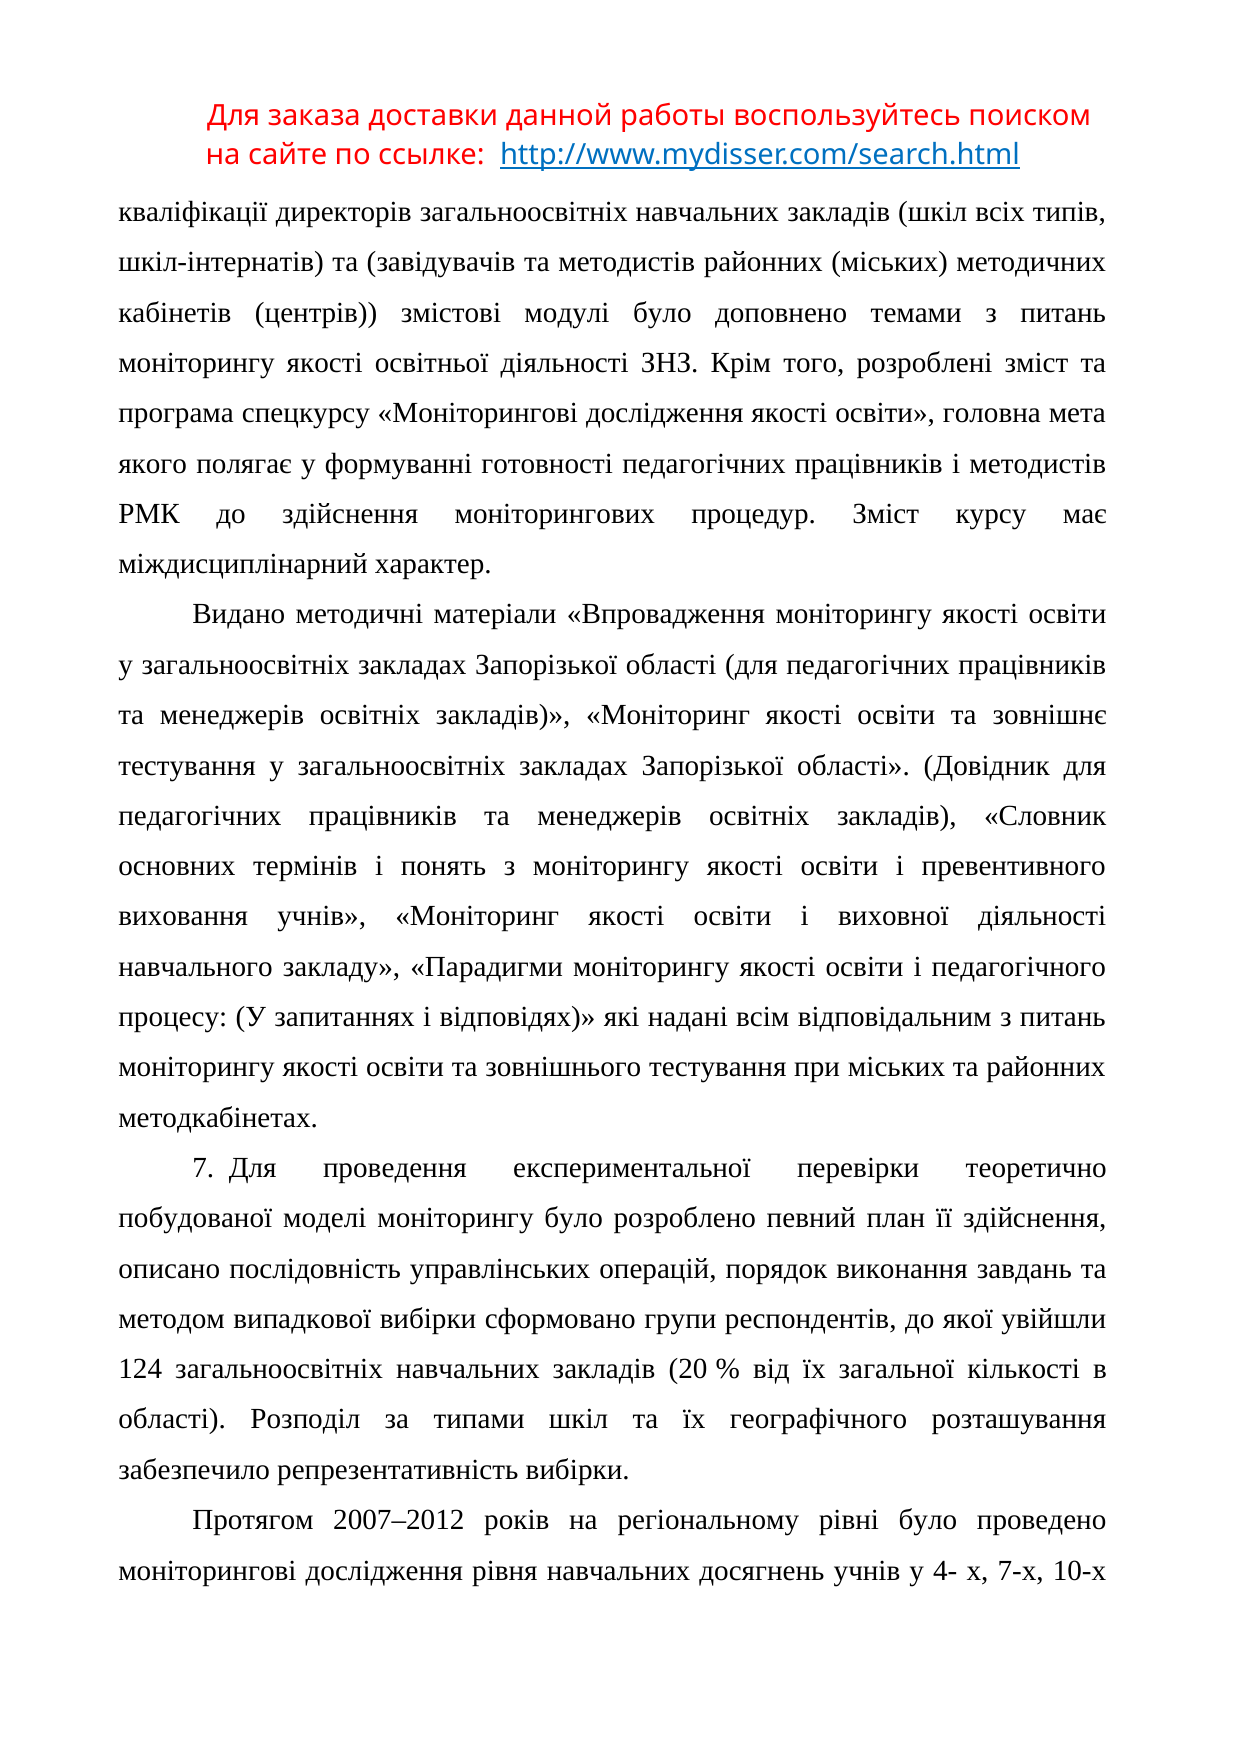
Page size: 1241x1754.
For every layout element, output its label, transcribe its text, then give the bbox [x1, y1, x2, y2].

text 7. Для проведення експериментальної перевірки теоретично побудованої моделі моніторингу було розроблено певний план її здійснення, описано послідовність управлінських операцій, порядок виконання завдань та методом випадкової вибірки сформовано групи респондентів, до якої увійшли 124 загальноосвітніх навчальних закладів (20 % від їх загальної кількості в області). Розподіл за типами шкіл та їх географічного розташування забезпечило репрезентативність вибірки. [118, 1150, 1107, 1486]
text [118, 194, 1107, 580]
text Видано методичні матеріали «Впровадження моніторингу якості освіти у загальноосвітніх закладах Запорізької області (для педагогічних працівників та менеджерів освітніх закладів)», «Моніторинг якості освіти та зовнішнє тестування у загальноосвітніх закладах Запорізької області». (Довідник для педагогічних працівників та менеджерів освітніх закладів), «Словник основних термінів і понять з моніторингу якості освіти і превентивного виховання учнів», «Моніторинг якості освіти і виховної діяльності навчального закладу», «Парадигми моніторингу якості освіти і педагогічного процесу: (У запитаннях і відповідях)» які надані всім відповідальним з питань моніторингу якості освіти та зовнішнього тестування при міських та районних методкабінетах. [118, 597, 1107, 1133]
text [118, 1502, 1107, 1586]
